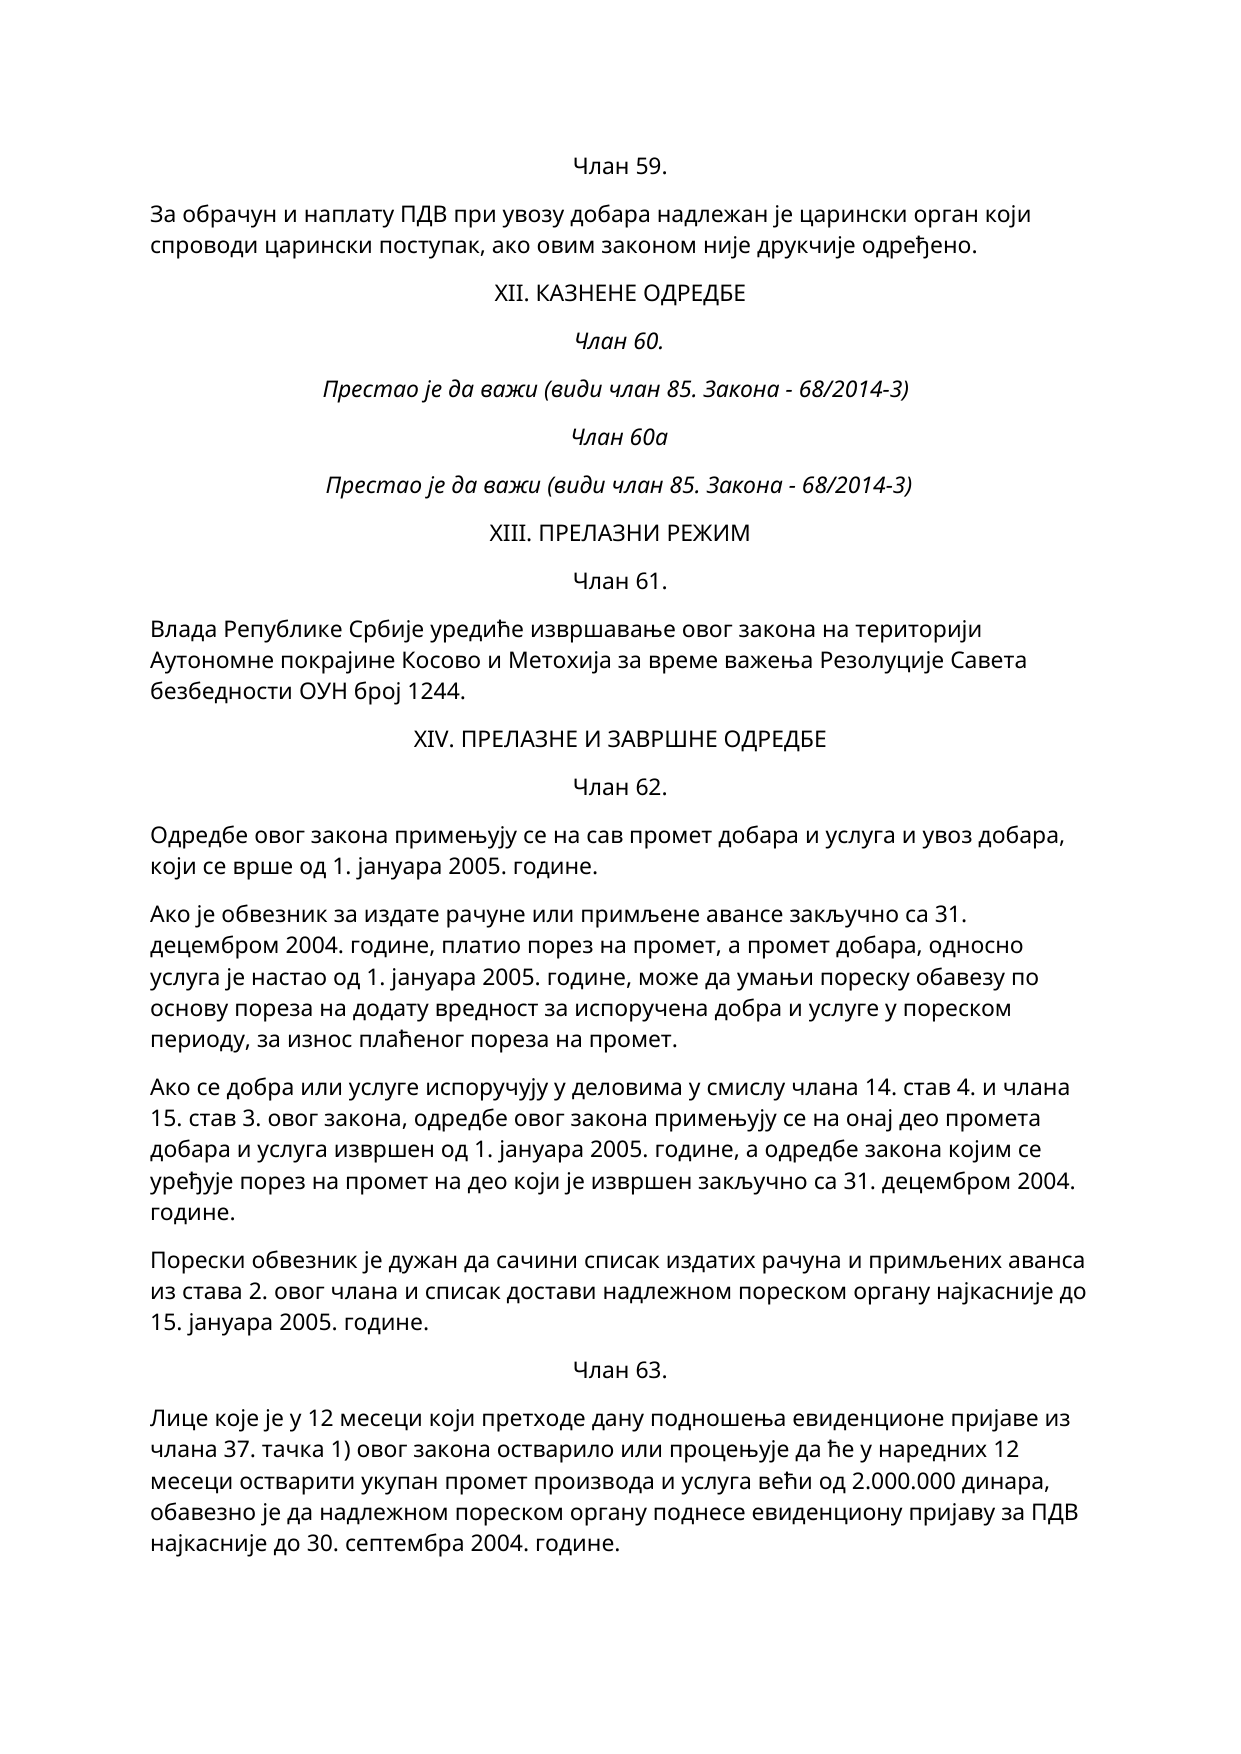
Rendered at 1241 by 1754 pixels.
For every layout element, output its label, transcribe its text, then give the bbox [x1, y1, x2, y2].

text Ако се добра или услуге испоручују у деловима у смислу члана 14. став 4. и члана 15. став 3. овог закона, одредбе овог закона примењују се на онај део промета добара и услуга извршен од 1. јануара 2005. године, а одредбе закона којим се уређује порез на промет на део који је извршен закључно са 31. децембром 2004. године. [150, 1071, 1090, 1227]
text Члан 60. [150, 325, 1090, 356]
text Члан 62. [150, 771, 1090, 802]
text Члан 60а [150, 421, 1090, 452]
text ХII. КАЗНЕНЕ ОДРЕДБЕ [150, 277, 1090, 308]
text Члан 59. [150, 150, 1090, 181]
text ХIII. ПРЕЛАЗНИ РЕЖИМ [150, 517, 1090, 548]
text Порески обвезник је дужан да сачини списак издатих рачуна и примљених аванса из става 2. овог члана и списак достави надлежном пореском органу најкасније до 15. јануара 2005. године. [150, 1244, 1090, 1337]
text Одредбе овог закона примењују се на сав промет добара и услуга и увоз добара, који се врше од 1. јануара 2005. године. [150, 819, 1090, 881]
text Престао је да важи (види члан 85. Закона - 68/2014-3) [150, 469, 1090, 500]
text Члан 63. [150, 1354, 1090, 1385]
text За обрачун и наплату ПДВ при увозу добара надлежан је царински орган који спроводи царински поступак, ако овим законом није друкчије одређено. [150, 198, 1090, 260]
text Члан 61. [150, 564, 1090, 596]
text Влада Републике Србије уредиће извршавање овог закона на територији Аутономне покрајине Косово и Метохија за време важења Резолуције Савета безбедности ОУН број 1244. [150, 612, 1090, 706]
text Лице које је у 12 месеци који претходе дану подношења евиденционе пријаве из члана 37. тачка 1) овог закона остварило или процењује да ће у наредних 12 месеци остварити укупан промет производа и услуга већи од 2.000.000 динара, обавезно је да надлежном пореском органу поднесе евиденциону пријаву за ПДВ најкасније до 30. септембра 2004. године. [150, 1402, 1090, 1558]
text Ако је обвезник за издате рачуне или примљене авансе закључно са 31. децембром 2004. године, платио порез на промет, а промет добара, односно услуга је настао од 1. јануара 2005. године, може да умањи пореску обавезу по основу пореза на додату вредност за испоручена добра и услуге у пореском периоду, за износ плаћеног пореза на промет. [150, 898, 1090, 1054]
text Престао је да важи (види члан 85. Закона - 68/2014-3) [150, 373, 1090, 404]
text ХIV. ПРЕЛАЗНЕ И ЗАВРШНЕ ОДРЕДБЕ [150, 723, 1090, 754]
